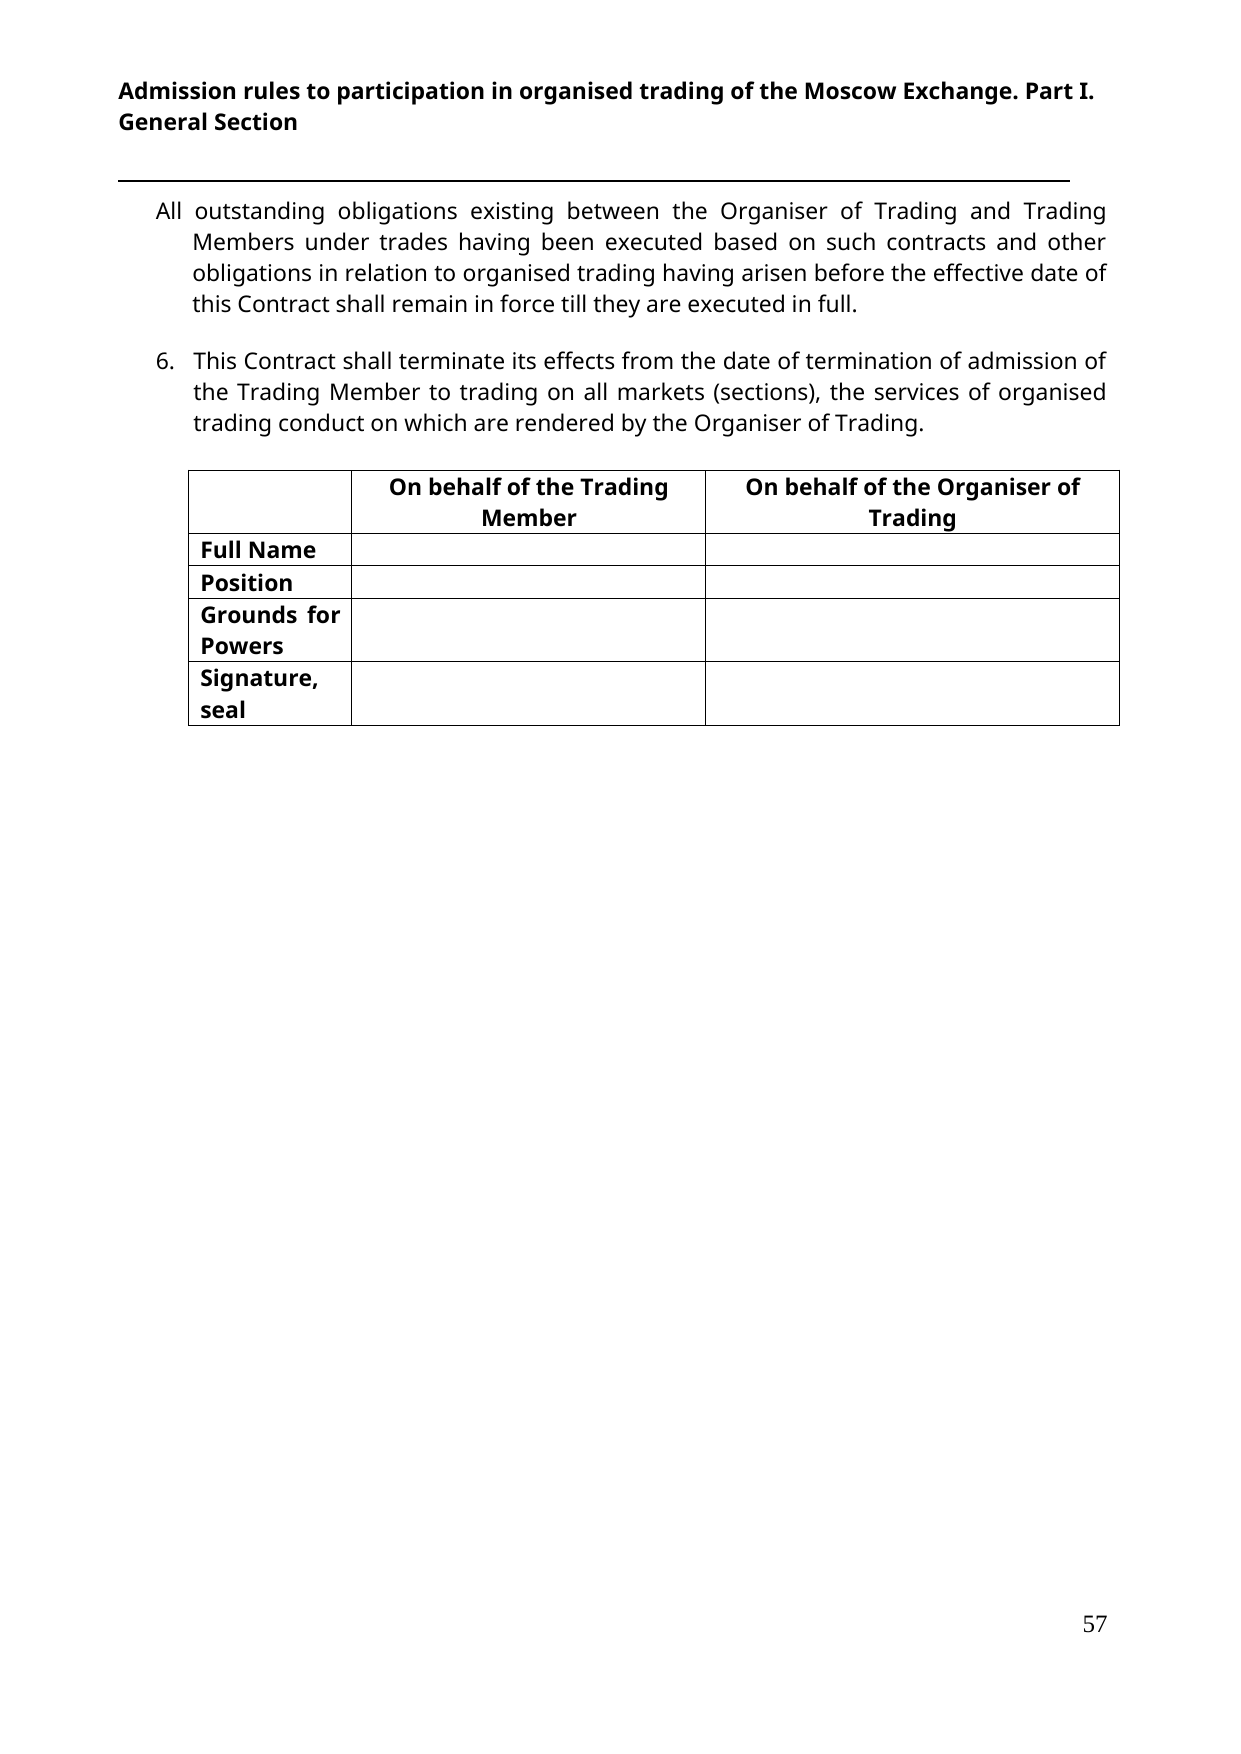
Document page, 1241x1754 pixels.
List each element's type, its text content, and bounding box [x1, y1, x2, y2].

table_cell Full Name [189, 534, 351, 565]
table_cell [352, 662, 705, 725]
table_cell [706, 566, 1119, 598]
table_header On behalf of the Organiser of Trading [706, 471, 1119, 533]
text All outstanding obligations existing between the Organiser of Trading and Trading Members under trades having been executed based on such contracts and other obligations in relation to organised trading having arisen before the effective date of this Contract shall remain in force till they are executed in full. [156, 194, 1107, 319]
list This Contract shall terminate its effects from the date of termination of admission of the Trading Member to trading on all markets (sections), the services of organised trading conduct on which are rendered by the Organiser of Trading. [156, 344, 1107, 438]
table_header On behalf of the Trading Member [352, 471, 705, 533]
table_cell [706, 662, 1119, 725]
table_cell Signature, seal [189, 662, 351, 725]
table_cell [352, 566, 705, 598]
table_cell [352, 599, 705, 661]
table_header [189, 471, 351, 533]
table_cell [352, 534, 705, 565]
table_cell Position [189, 566, 351, 598]
table_cell Grounds for Powers [189, 599, 351, 661]
table_cell [706, 534, 1119, 565]
table_cell [706, 599, 1119, 661]
